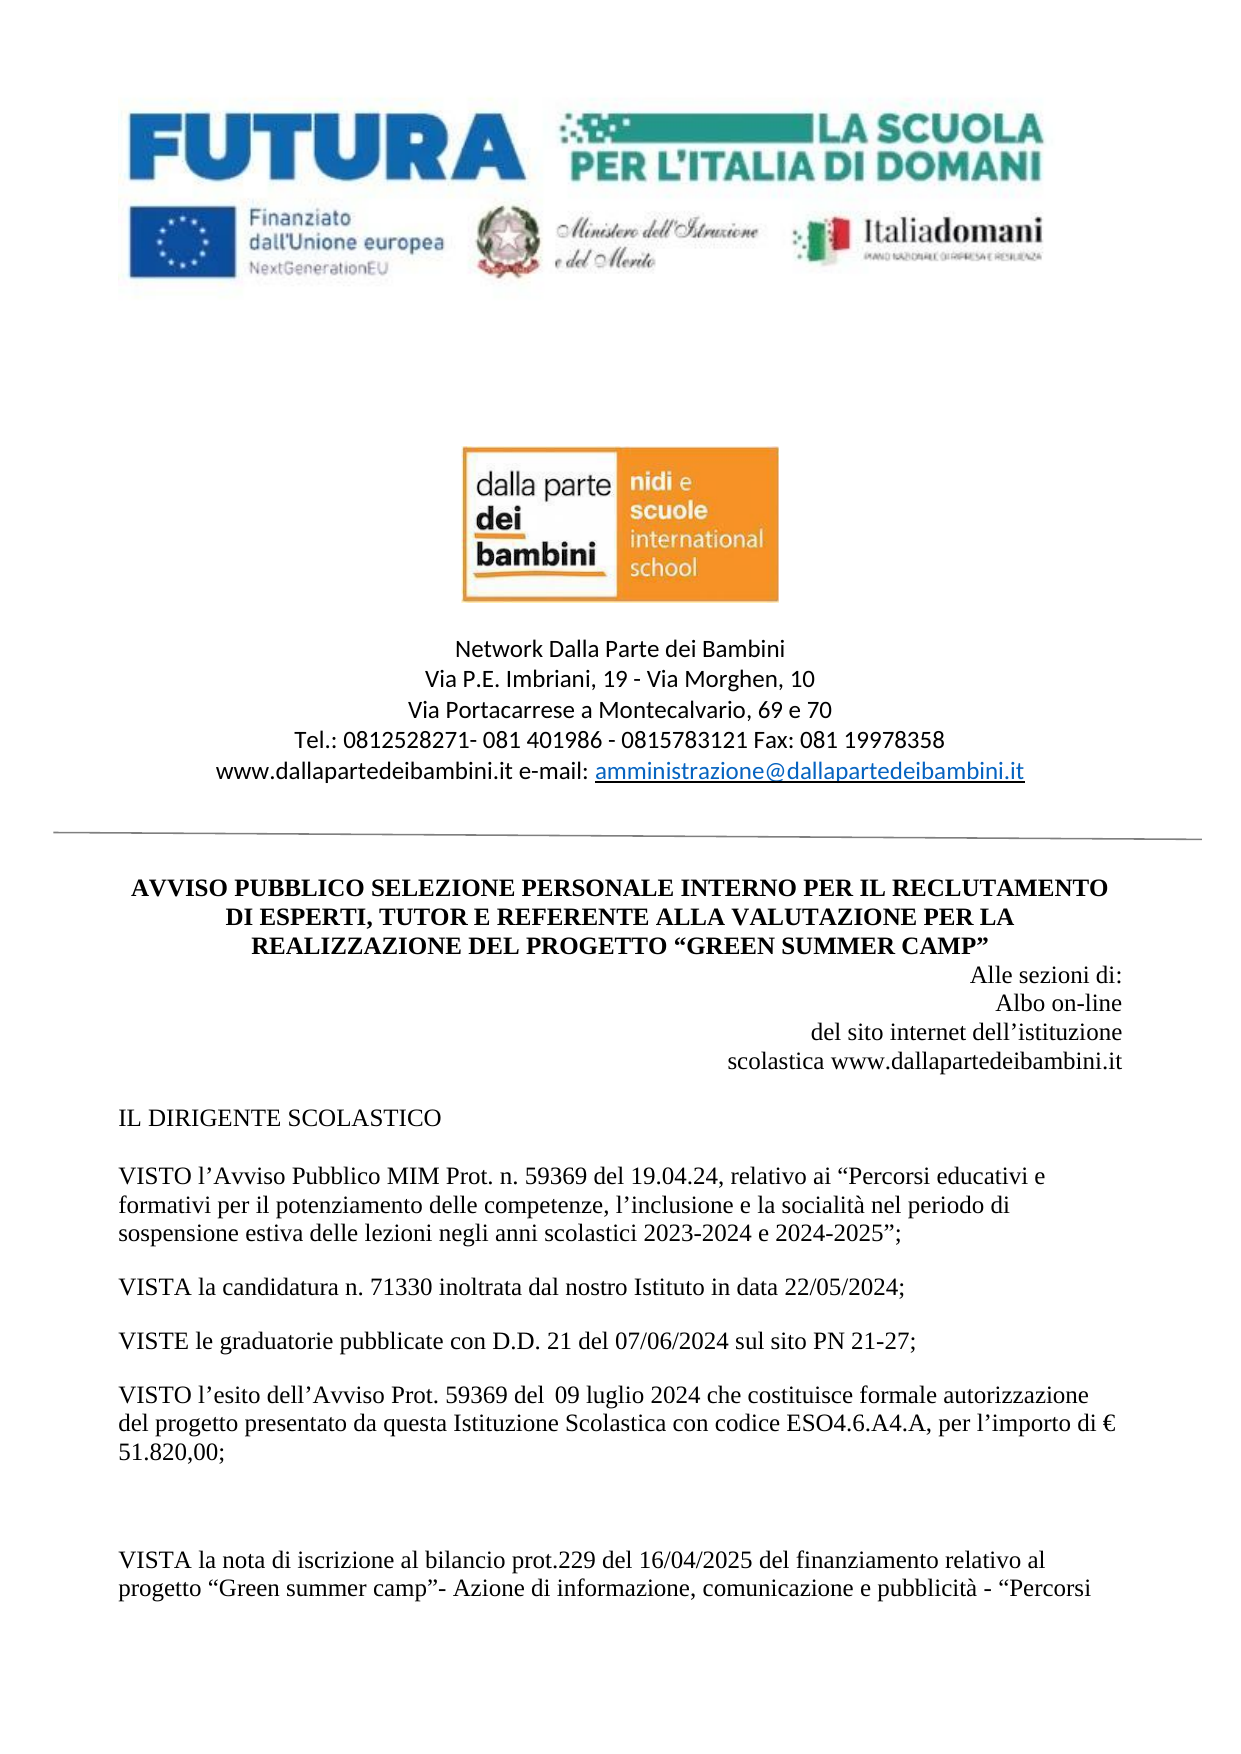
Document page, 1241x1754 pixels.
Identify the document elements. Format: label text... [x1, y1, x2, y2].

text Alle sezioni di: [118, 960, 1122, 988]
picture [118, 73, 1056, 321]
text IL DIRIGENTE SCOLASTICO [118, 1103, 1122, 1132]
text AVVISO PUBBLICO SELEZIONE PERSONALE INTERNO PER IL RECLUTAMENTO DI ESPERTI, TUTOR E REFERENTE ALLA VALUTAZIONE PER LA REALIZZAZIONE DEL PROGETTO “GREEN SUMMER CAMP” [118, 873, 1122, 960]
text Albo on-line [118, 988, 1122, 1017]
text www.dallapartedeibambini.it e-mail: amministrazione@dallapartedeibambini.it [118, 755, 1122, 785]
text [118, 1545, 1122, 1602]
text VISTE le graduatorie pubblicate con D.D. 21 del 07/06/2024 sul sito PN 21-27; [118, 1326, 1122, 1355]
text Via P.E. Imbriani, 19 - Via Morghen, 10 [118, 663, 1122, 694]
text Network Dalla Parte dei Bambini [118, 633, 1122, 663]
text VISTA la candidatura n. 71330 inoltrata dal nostro Istituto in data 22/05/2024; [118, 1272, 1122, 1301]
text scolastica www.dallapartedeibambini.it [118, 1046, 1122, 1075]
text VISTO l’Avviso Pubblico MIM Prot. n. 59369 del 19.04.24, relativo ai “Percorsi educativi e formativi per il potenziamento delle competenze, l’inclusione e la socialità nel periodo di sospensione estiva delle lezioni negli anni scolastici 2023-2024 e 2024-2025”; [118, 1161, 1122, 1247]
text VISTO l’esito dell’Avviso Prot. 59369 del 09 luglio 2024 che costituisce formale autorizzazione del progetto presentato da questa Istituzione Scolastica con codice ESO4.6.A4.A, per l’importo di € 51.820,00; [118, 1380, 1122, 1466]
text Tel.: 0812528271- 081 401986 - 0815783121 Fax: 081 19978358 [118, 724, 1122, 755]
text del sito internet dell’istituzione [118, 1017, 1122, 1046]
picture [461, 446, 779, 603]
text Via Portacarrese a Montecalvario, 69 e 70 [118, 694, 1122, 724]
